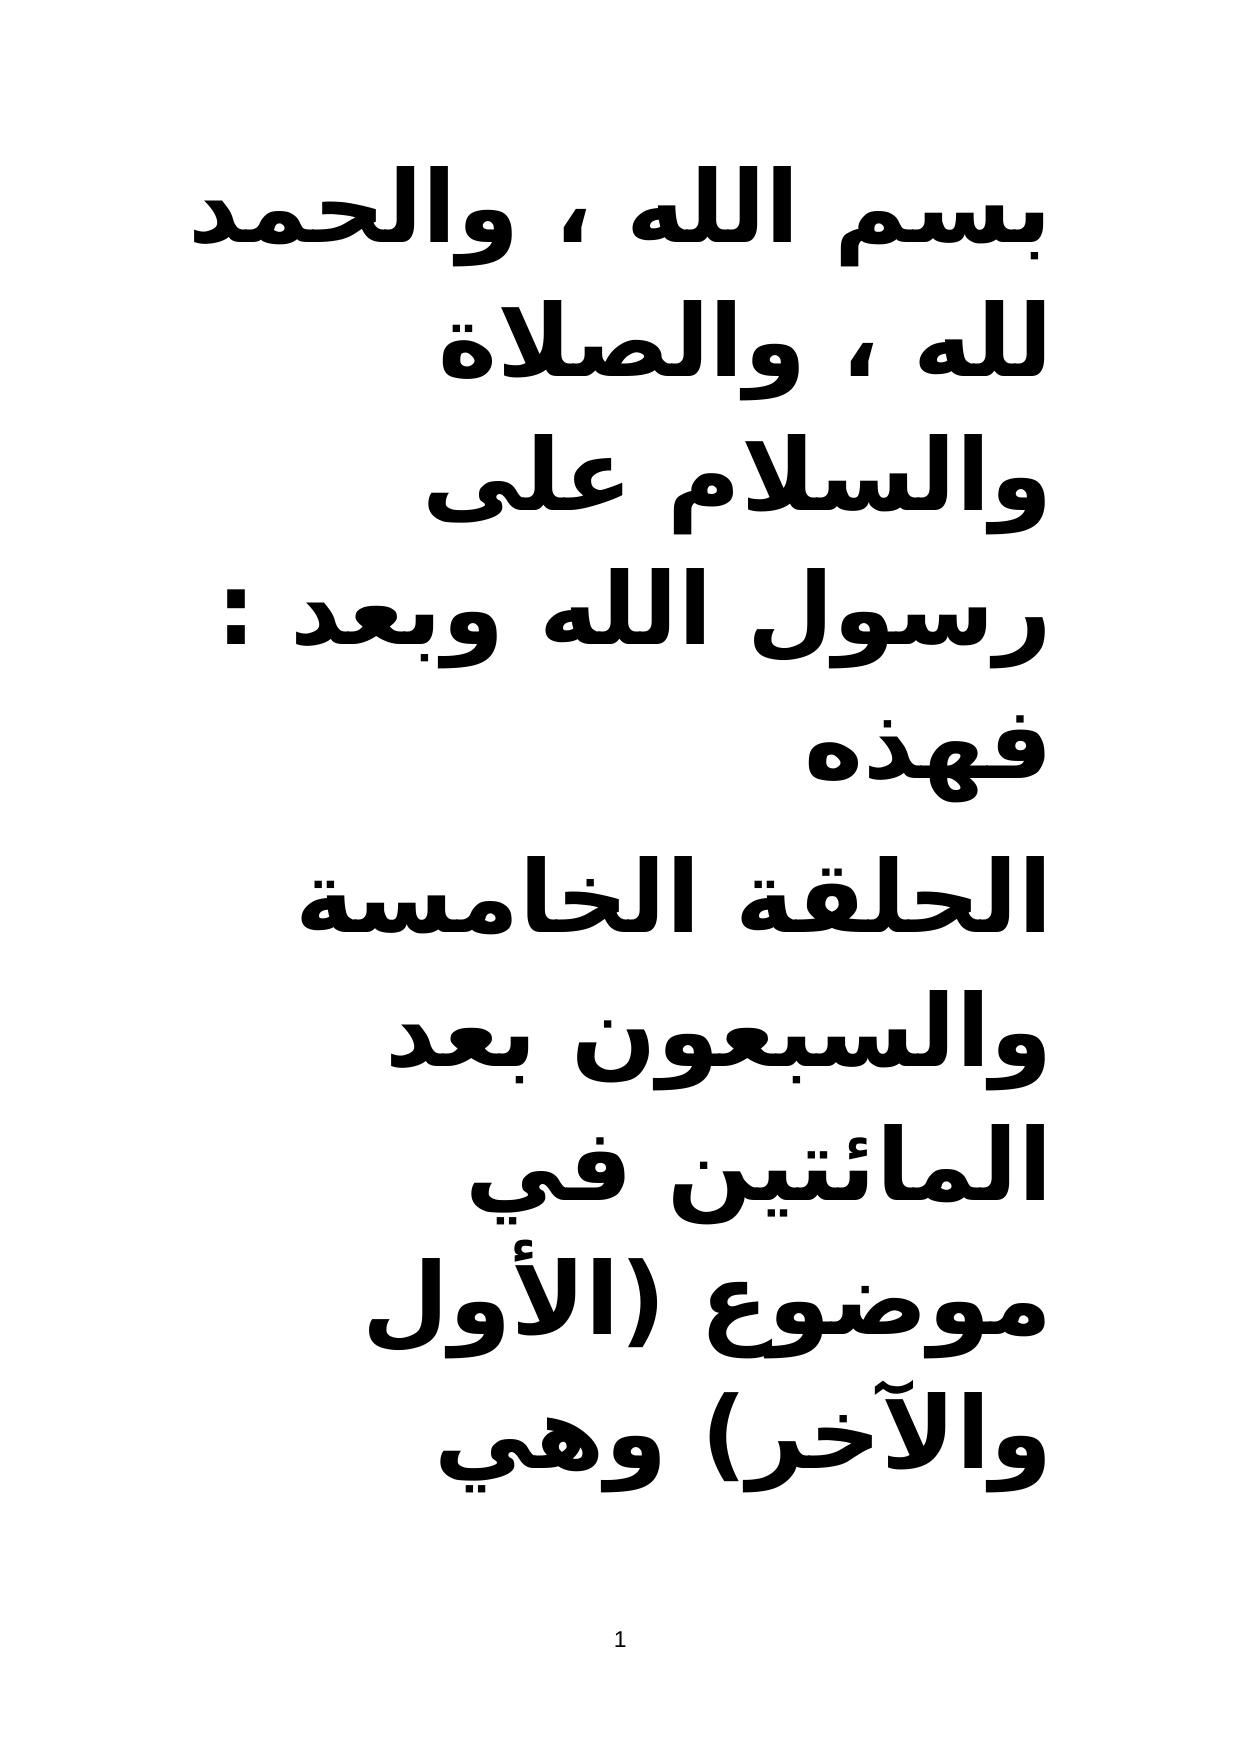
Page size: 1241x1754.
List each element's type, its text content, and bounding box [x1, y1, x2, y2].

text الحلقة الخامسة والسبعون بعد المائتين في موضوع (الأول والآخر) وهي [187, 840, 1053, 1492]
text بسم الله ، والحمد لله ، والصلاة والسلام على رسول الله وبعد : فهذه [187, 150, 1053, 802]
